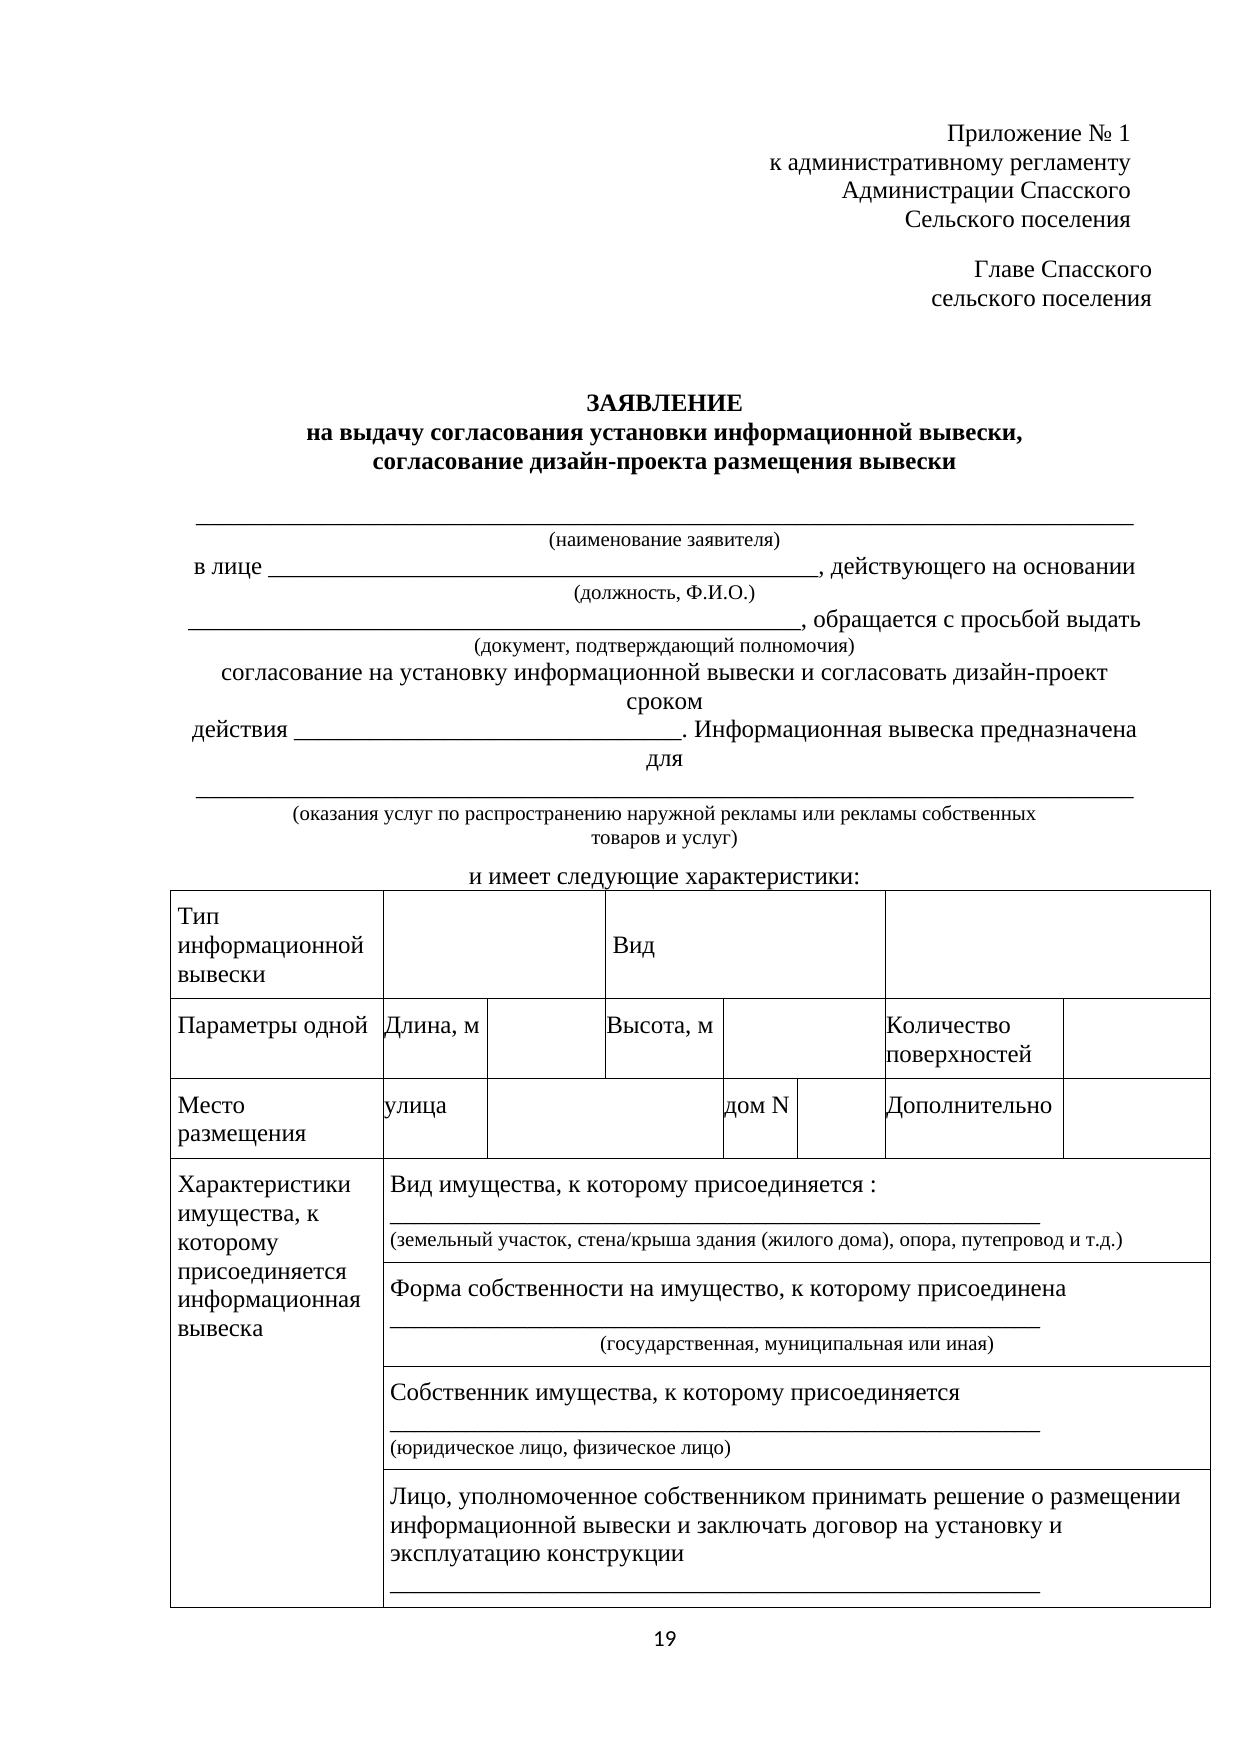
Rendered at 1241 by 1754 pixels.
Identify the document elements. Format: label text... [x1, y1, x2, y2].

text ___________________________________________________________________________ [177, 772, 1152, 801]
text (оказания услуг по распространению наружной рекламы или рекламы собственных [177, 801, 1152, 825]
text ___________________________________________________________________________ [177, 499, 1152, 527]
table_cell [724, 999, 885, 1078]
text согласование дизайн-проекта размещения вывески [177, 446, 1152, 474]
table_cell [384, 1470, 1210, 1607]
table_cell Место размещения [171, 1079, 383, 1158]
table_cell улица [384, 1079, 487, 1158]
text _________________________________________________, обращается с просьбой выдать [177, 604, 1152, 633]
text Приложение № 1 [177, 118, 1131, 147]
table_header [384, 891, 605, 998]
text (документ, подтверждающий полномочия) [177, 633, 1152, 657]
text Главе Спасского [177, 254, 1152, 283]
text (наименование заявителя) [177, 527, 1152, 551]
table_cell [1064, 999, 1210, 1078]
table_cell Количество поверхностей [886, 999, 1063, 1078]
table_cell [798, 1079, 885, 1158]
text товаров и услуг) [177, 825, 1152, 849]
table_cell Характеристики имущества, к которому присоединяется информационная вывеска [171, 1159, 383, 1607]
text согласование на установку информационной вывески и согласовать дизайн-проект сроком [177, 657, 1152, 714]
table_cell Вид имущества, к которому присоединяется : ____________________________________________________ (земельный участок, стена/крыша здания (жилого дома), опора, путепровод и т.д.) [384, 1159, 1210, 1262]
text на выдачу согласования установки информационной вывески, [177, 417, 1152, 446]
text к административному регламенту [177, 147, 1131, 176]
text сельского поселения [177, 283, 1152, 311]
table_cell [488, 1079, 723, 1158]
table_header [886, 891, 1210, 998]
text (должность, Ф.И.О.) [177, 580, 1152, 604]
table_cell Параметры одной [171, 999, 383, 1078]
table_cell Дополнительно [886, 1079, 1063, 1158]
text Администрации Спасского [177, 176, 1131, 204]
text Сельского поселения [177, 204, 1131, 233]
table_cell Высота, м [606, 999, 723, 1078]
table_cell [488, 999, 605, 1078]
table_cell Форма собственности на имущество, к которому присоединена ____________________________________________________ (государственная, муниципальная или иная) [384, 1263, 1210, 1366]
table_cell Собственник имущества, к которому присоединяется ____________________________________________________ (юридическое лицо, физическое лицо) [384, 1367, 1210, 1469]
text ЗАЯВЛЕНИЕ [177, 388, 1152, 417]
table_header Вид [606, 891, 885, 998]
text действия _______________________________. Информационная вывеска предназначена для [177, 714, 1152, 772]
table_cell [1064, 1079, 1210, 1158]
table_cell дом N [724, 1079, 797, 1158]
text в лице ____________________________________________, действующего на основании [177, 551, 1152, 580]
table_header Тип информационной вывески [171, 891, 383, 998]
text и имеет следующие характеристики: [177, 861, 1152, 890]
table_cell Длина, м [384, 999, 487, 1078]
